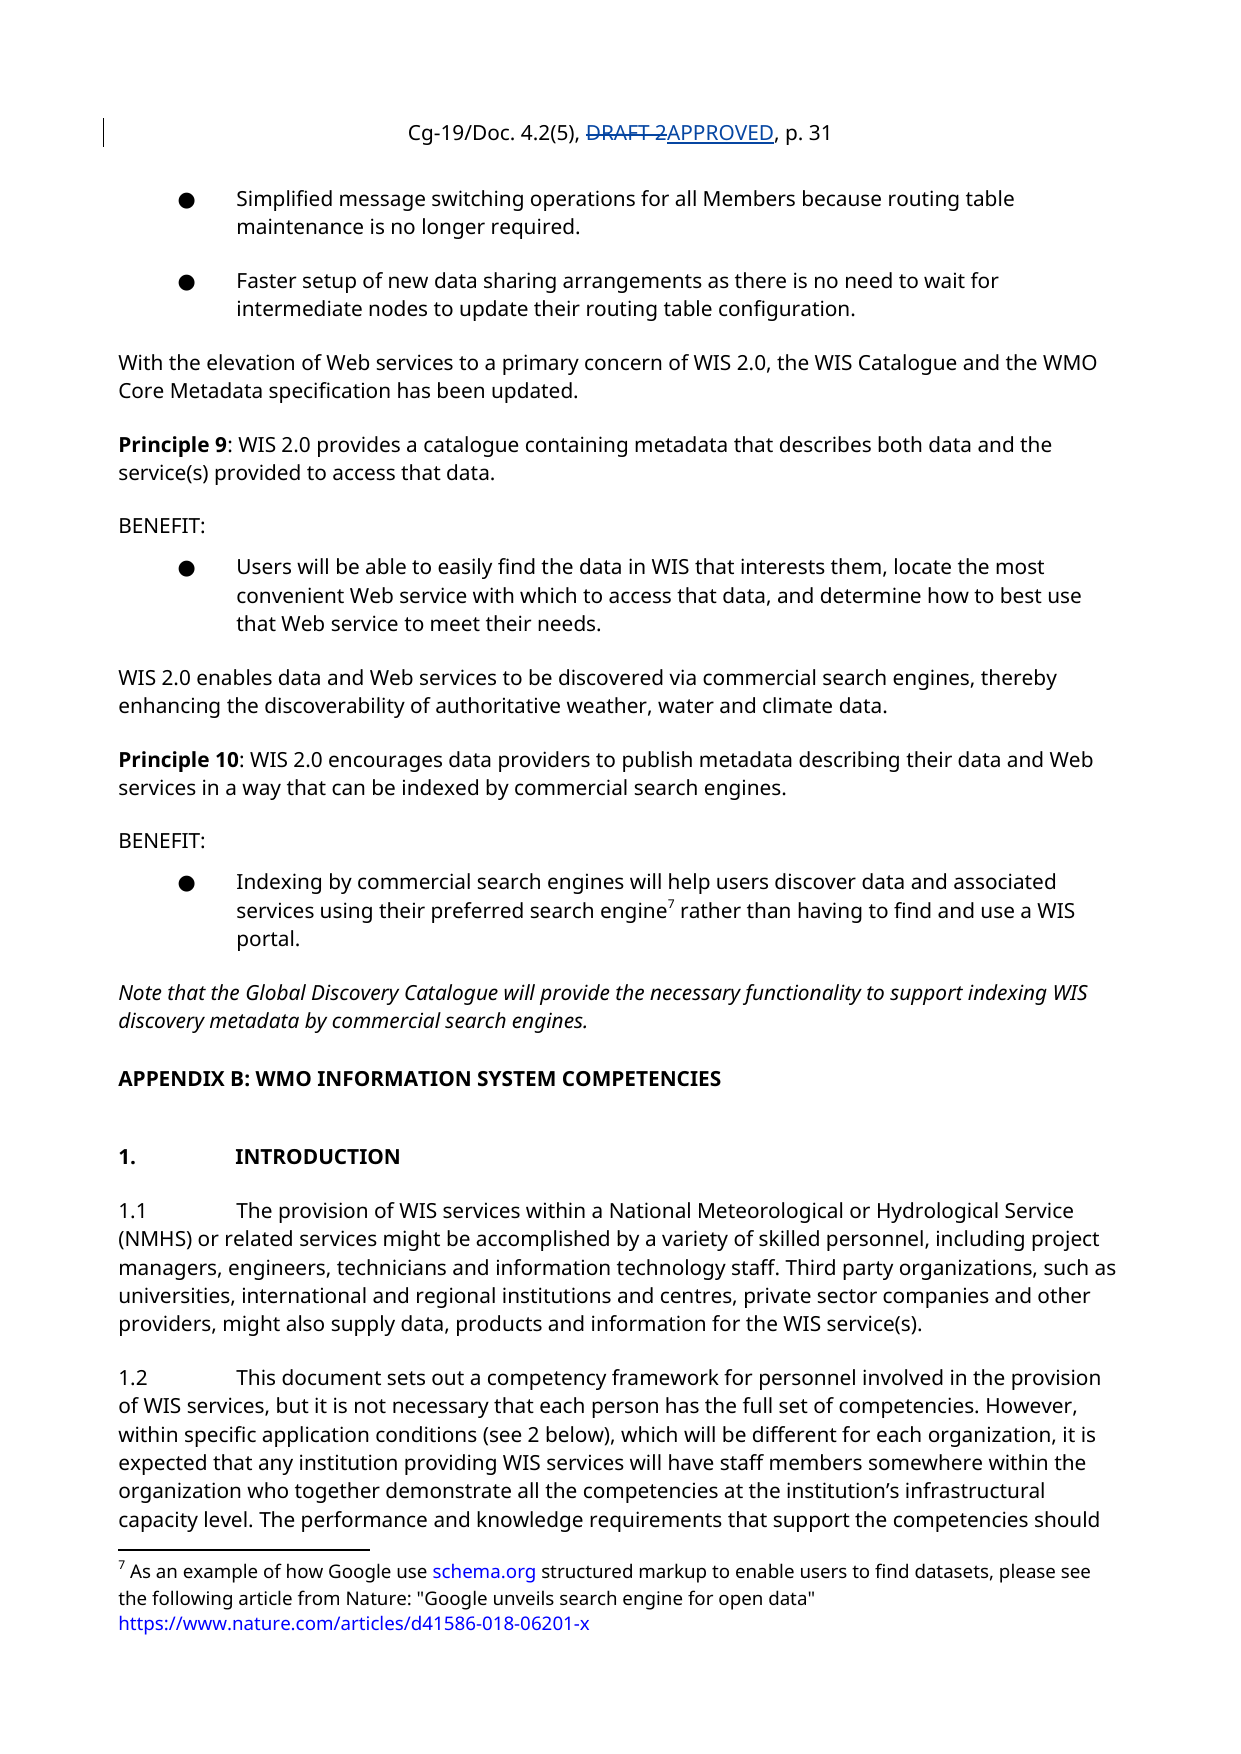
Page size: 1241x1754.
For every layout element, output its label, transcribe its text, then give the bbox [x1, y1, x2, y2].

text Principle 9: WIS 2.0 provides a catalogue containing metadata that describes both data and the service(s) provided to access that data. [118, 430, 1122, 487]
text Principle 10: WIS 2.0 encourages data providers to publish metadata describing their data and Web services in a way that can be indexed by commercial search engines. [118, 745, 1122, 802]
text ● Simplified message switching operations for all Members because routing table maintenance is no longer required. [177, 184, 1122, 241]
text ● Users will be able to easily find the data in WIS that interests them, locate the most convenient Web service with which to access that data, and determine how to best use that Web service to meet their needs. [177, 552, 1122, 638]
text 1. Introduction [118, 1142, 1122, 1171]
text BENEFIT: [118, 827, 1122, 855]
text BENEFIT: [118, 512, 1122, 540]
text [118, 1363, 1122, 1533]
text 1.1 The provision of WIS services within a National Meteorological or Hydrological Service (NMHS) or related services might be accomplished by a variety of skilled personnel, including project managers, engineers, technicians and information technology staff. Third party organizations, such as universities, international and regional institutions and centres, private sector companies and other providers, might also supply data, products and information for the WIS service(s). [118, 1196, 1122, 1338]
text WIS 2.0 enables data and Web services to be discovered via commercial search engines, thereby enhancing the discoverability of authoritative weather, water and climate data. [118, 663, 1122, 720]
text With the elevation of Web services to a primary concern of WIS 2.0, the WIS Catalogue and the WMO Core Metadata specification has been updated. [118, 348, 1122, 405]
text ● Indexing by commercial search engines will help users discover data and associated services using their preferred search engine rather than having to find and use a WIS portal. [177, 867, 1122, 953]
text ● Faster setup of new data sharing arrangements as there is no need to wait for intermediate nodes to update their routing table configuration. [177, 266, 1122, 323]
text Note that the Global Discovery Catalogue will provide the necessary functionality to support indexing WIS discovery metadata by commercial search engines. [118, 978, 1122, 1035]
text Appendix B: WMO Information System competencies [118, 1064, 1122, 1092]
